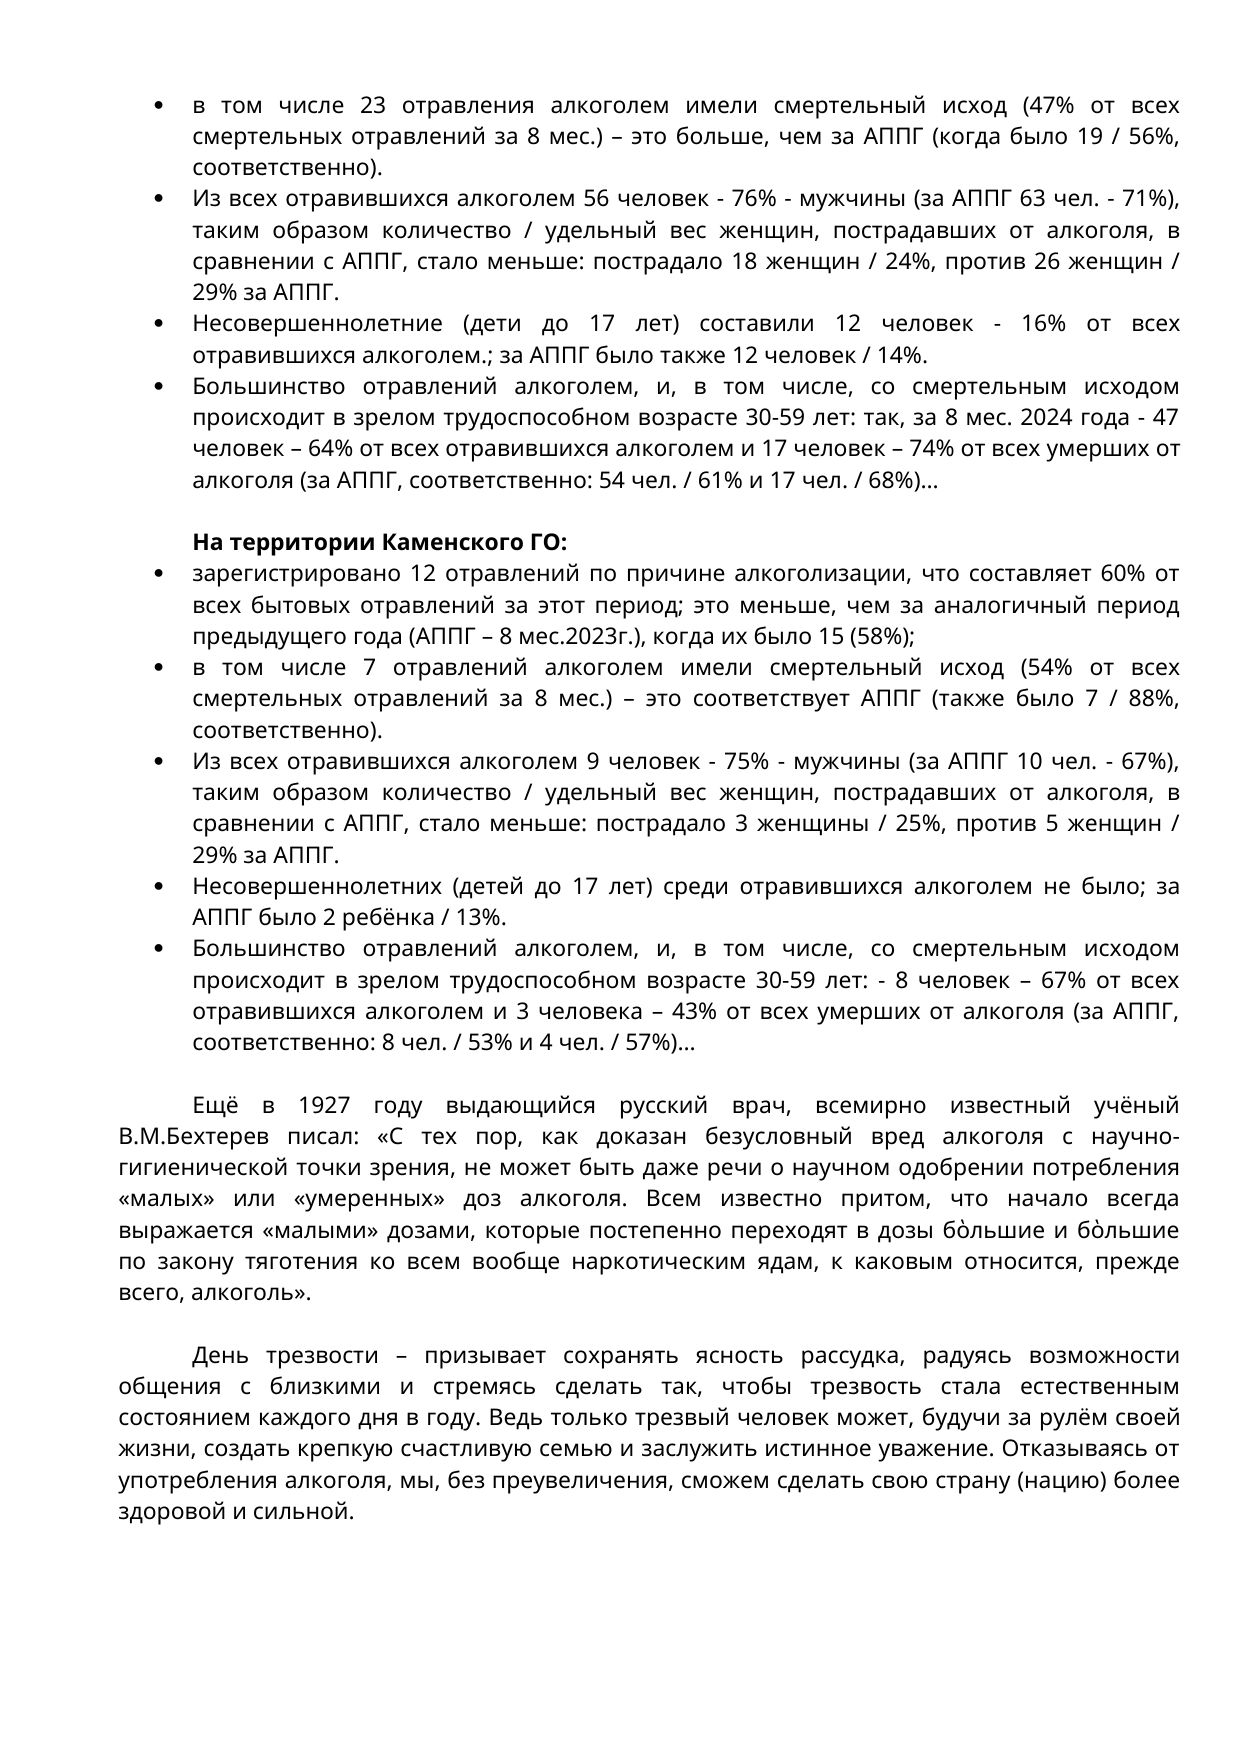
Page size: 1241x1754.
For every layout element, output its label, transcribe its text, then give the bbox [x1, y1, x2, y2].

list Несовершеннолетние (дети до 17 лет) составили 12 человек - 16% от всех отравившихся алкоголем.; за АППГ было также 12 человек / 14%. [154, 307, 1181, 370]
text Ещё в 1927 году выдающийся русский врач, всемирно известный учёный В.М.Бехтерев писал: «С тех пор, как доказан безусловный вред алкоголя с научно-гигиенической точки зрения, не может быть даже речи о научном одобрении потребления «малых» или «умеренных» доз алкоголя. Всем известно притом, что начало всегда выражается «малыми» дозами, которые постепенно переходят в дозы бὸльшие и бὸльшие по закону тяготения ко всем вообще наркотическим ядам, к каковым относится, прежде всего, алкоголь». [118, 1089, 1181, 1307]
list Большинство отравлений алкоголем, и, в том числе, со смертельным исходом происходит в зрелом трудоспособном возрасте 30-59 лет: так, за 8 мес. 2024 года - 47 человек – 64% от всех отравившихся алкоголем и 17 человек – 74% от всех умерших от алкоголя (за АППГ, соответственно: 54 чел. / 61% и 17 чел. / 68%)… [154, 370, 1181, 495]
list Из всех отравившихся алкоголем 9 человек - 75% - мужчины (за АППГ 10 чел. - 67%), таким образом количество / удельный вес женщин, пострадавших от алкоголя, в сравнении с АППГ, стало меньше: пострадало 3 женщины / 25%, против 5 женщин / 29% за АППГ. [154, 745, 1181, 870]
text День трезвости – призывает сохранять ясность рассудка, радуясь возможности общения с близкими и стремясь сделать так, чтобы трезвость стала естественным состоянием каждого дня в году. Ведь только трезвый человек может, будучи за рулём своей жизни, создать крепкую счастливую семью и заслужить истинное уважение. Отказываясь от употребления алкоголя, мы, без преувеличения, сможем сделать свою страну (нацию) более здоровой и сильной. [118, 1339, 1181, 1526]
list Большинство отравлений алкоголем, и, в том числе, со смертельным исходом происходит в зрелом трудоспособном возрасте 30-59 лет: - 8 человек – 67% от всех отравившихся алкоголем и 3 человека – 43% от всех умерших от алкоголя (за АППГ, соответственно: 8 чел. / 53% и 4 чел. / 57%)… [154, 932, 1181, 1057]
list Несовершеннолетних (детей до 17 лет) среди отравившихся алкоголем не было; за АППГ было 2 ребёнка / 13%. [154, 870, 1181, 932]
list в том числе 23 отравления алкоголем имели смертельный исход (47% от всех смертельных отравлений за 8 мес.) – это больше, чем за АППГ (когда было 19 / 56%, соответственно). [154, 89, 1181, 182]
list Из всех отравившихся алкоголем 56 человек - 76% - мужчины (за АППГ 63 чел. - 71%), таким образом количество / удельный вес женщин, пострадавших от алкоголя, в сравнении с АППГ, стало меньше: пострадало 18 женщин / 24%, против 26 женщин / 29% за АППГ. [154, 182, 1181, 307]
list зарегистрировано 12 отравлений по причине алкоголизации, что составляет 60% от всех бытовых отравлений за этот период; это меньше, чем за аналогичный период предыдущего года (АППГ – 8 мес.2023г.), когда их было 15 (58%); [154, 557, 1181, 651]
list в том числе 7 отравлений алкоголем имели смертельный исход (54% от всех смертельных отравлений за 8 мес.) – это соответствует АППГ (также было 7 / 88%, соответственно). [154, 651, 1181, 745]
text На территории Каменского ГО: [118, 526, 1181, 557]
